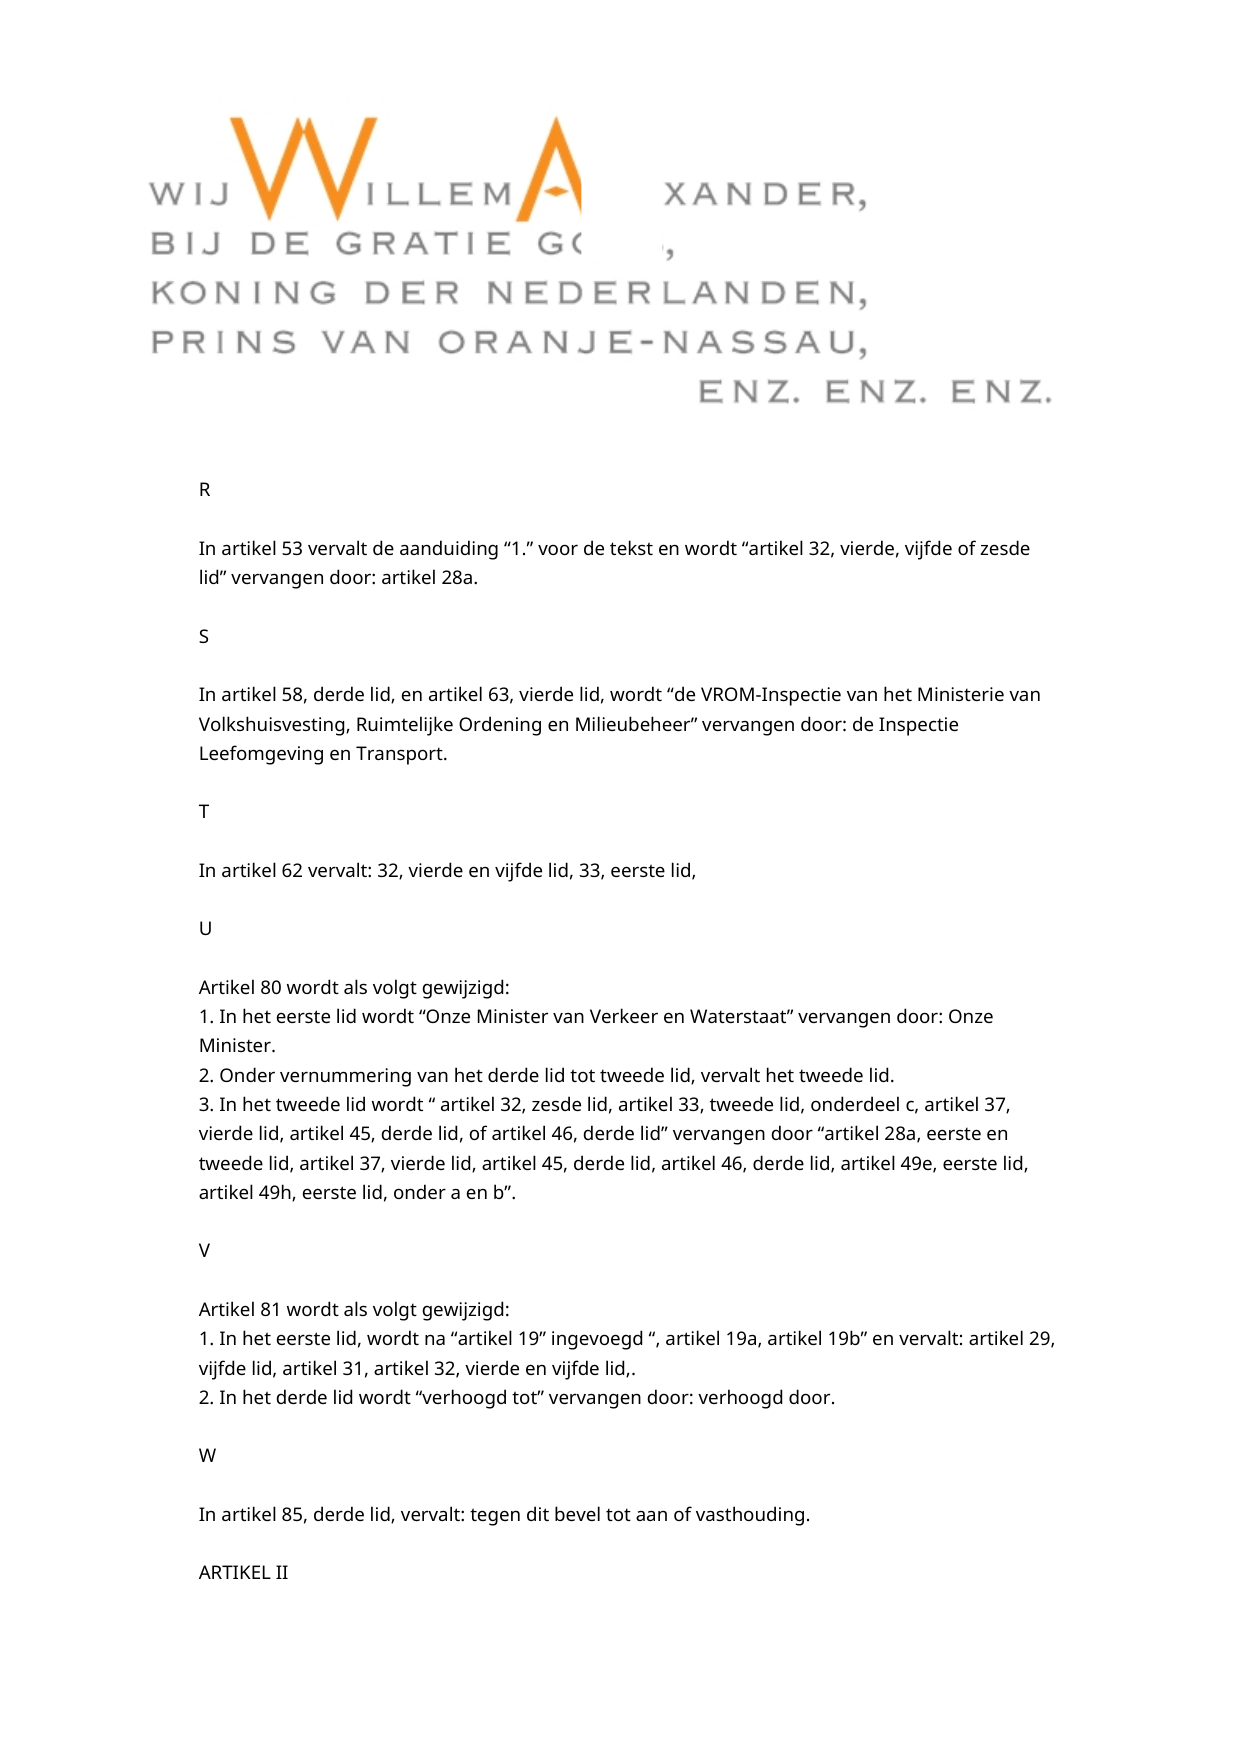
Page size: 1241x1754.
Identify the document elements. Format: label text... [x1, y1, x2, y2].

picture [143, 0, 1233, 421]
text In artikel 53 vervalt de aanduiding “1.” voor de tekst en wordt “artikel 32, vierde, vijfde of zesde lid” vervangen door: artikel 28a. [198, 535, 1057, 590]
text In artikel 62 vervalt: 32, vierde en vijfde lid, 33, eerste lid, [198, 857, 1057, 883]
text Artikel 81 wordt als volgt gewijzigd: [198, 1296, 1057, 1322]
text 2. Onder vernummering van het derde lid tot tweede lid, vervalt het tweede lid. [198, 1062, 1057, 1088]
text 1. In het eerste lid, wordt na “artikel 19” ingevoegd “, artikel 19a, artikel 19b” en vervalt: artikel 29, vijfde lid, artikel 31, artikel 32, vierde en vijfde lid,. [198, 1326, 1057, 1380]
text R [198, 477, 1057, 502]
text ARTIKEL II [198, 1560, 1057, 1585]
text In artikel 58, derde lid, en artikel 63, vierde lid, wordt “de VROM-Inspectie van het Ministerie van Volkshuisvesting, Ruimtelijke Ordening en Milieubeheer” vervangen door: de Inspectie Leefomgeving en Transport. [198, 682, 1057, 766]
text 2. In het derde lid wordt “verhoogd tot” vervangen door: verhoogd door. [198, 1384, 1057, 1409]
text T [198, 799, 1057, 824]
text W [198, 1443, 1057, 1468]
text U [198, 916, 1057, 941]
text Artikel 80 wordt als volgt gewijzigd: [198, 974, 1057, 1000]
text S [198, 623, 1057, 648]
text In artikel 85, derde lid, vervalt: tegen dit bevel tot aan of vasthouding. [198, 1501, 1057, 1527]
text V [198, 1238, 1057, 1263]
text 3. In het tweede lid wordt “ artikel 32, zesde lid, artikel 33, tweede lid, onderdeel c, artikel 37, vierde lid, artikel 45, derde lid, of artikel 46, derde lid” vervangen door “artikel 28a, eerste en tweede lid, artikel 37, vierde lid, artikel 45, derde lid, artikel 46, derde lid, artikel 49e, eerste lid, artikel 49h, eerste lid, onder a en b”. [198, 1091, 1057, 1205]
text 1. In het eerste lid wordt “Onze Minister van Verkeer en Waterstaat” vervangen door: Onze Minister. [198, 1003, 1057, 1058]
